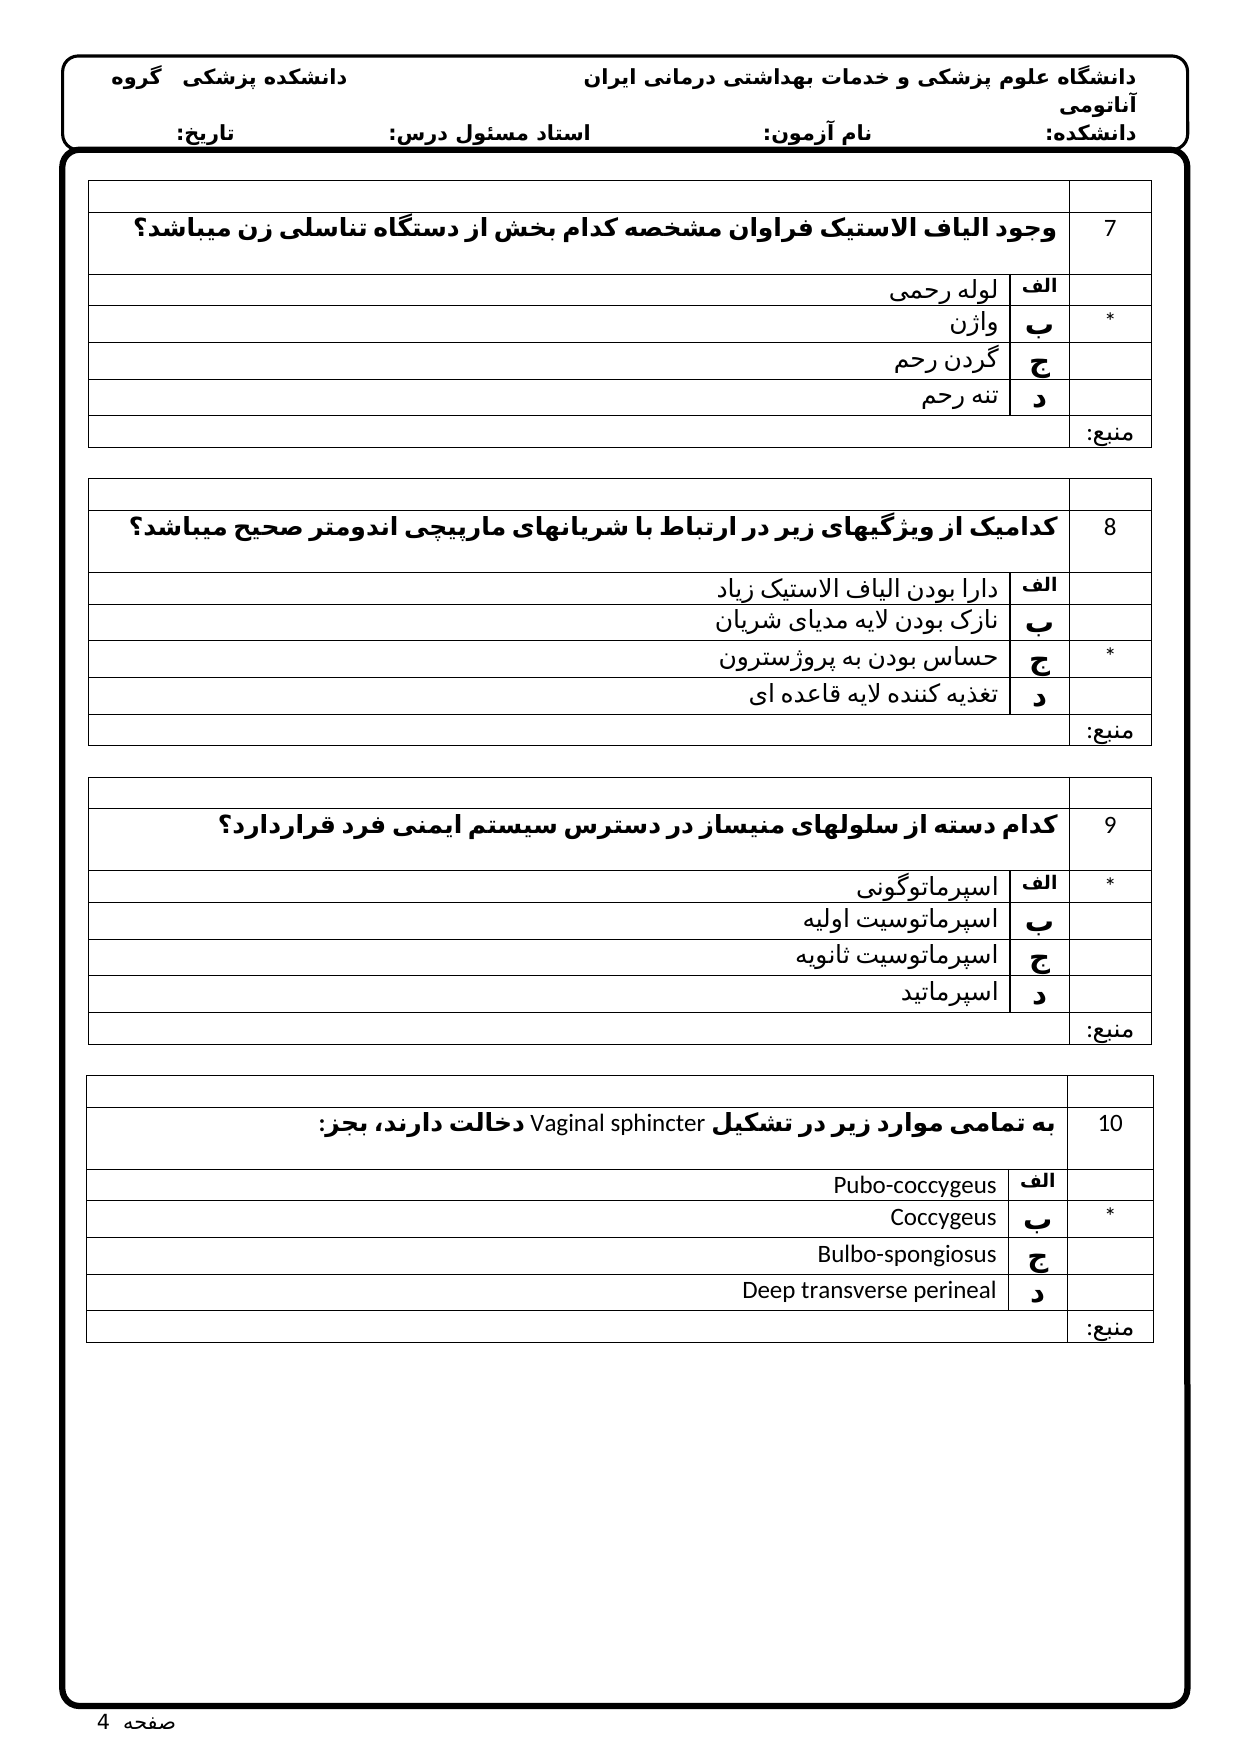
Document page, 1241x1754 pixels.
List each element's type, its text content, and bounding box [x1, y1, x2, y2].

table_cell ج [1011, 343, 1069, 378]
table_cell لوله رحمی [89, 275, 1009, 305]
table_cell * [1070, 306, 1151, 342]
table_cell واژن [89, 306, 1009, 342]
table_cell Coccygeus [87, 1201, 1008, 1237]
table_cell حساس بودن به پروژسترون [89, 641, 1009, 677]
table_cell ب [1009, 1201, 1067, 1237]
table_cell دارا بودن الیاف الاستیک زیاد [89, 573, 1009, 603]
table_cell Bulbo-spongiosus [87, 1238, 1008, 1273]
table_cell [87, 1311, 1067, 1342]
table_cell منبع: [1070, 416, 1151, 447]
table_cell ج [1011, 940, 1069, 975]
table_cell * [1070, 871, 1151, 902]
table_cell تغذیه کننده لایه قاعده ای [89, 678, 1009, 713]
table_cell منبع: [1070, 715, 1151, 745]
table_cell اسپرماتوگونی [89, 871, 1009, 902]
table_cell [1068, 1238, 1153, 1273]
table_cell وجود الیاف الاستیک فراوان مشخصه کدام بخش از دستگاه تناسلی زن میباشد؟ [89, 213, 1069, 274]
table_header [89, 479, 1069, 510]
table_header [89, 778, 1069, 808]
table_cell [1070, 573, 1151, 603]
table_cell تنه رحم [89, 380, 1009, 415]
table_header [87, 1076, 1067, 1107]
table_cell 9 [1070, 809, 1151, 870]
table_cell منبع: [1070, 1013, 1151, 1043]
table_cell الف [1009, 1170, 1067, 1200]
table_cell [1070, 380, 1151, 415]
table_header [1068, 1076, 1153, 1107]
table_cell [1070, 275, 1151, 305]
table_cell [1070, 678, 1151, 713]
table_cell 7 [1070, 213, 1151, 274]
table_cell کدامیک از ویژگیهای زیر در ارتباط با شریانهای مارپیچی اندومتر صحیح میباشد؟ [89, 511, 1069, 572]
table_cell [1070, 343, 1151, 378]
table_cell ب [1011, 605, 1069, 640]
table_cell 8 [1070, 511, 1151, 572]
table_cell گردن رحم [89, 343, 1009, 378]
table_cell الف [1011, 275, 1069, 305]
table_header [89, 181, 1069, 212]
table_cell د [1011, 678, 1069, 713]
table_cell [1068, 1275, 1153, 1310]
table_cell [1070, 940, 1151, 975]
table_cell [1070, 903, 1151, 938]
table_cell د [1011, 380, 1069, 415]
table_cell [89, 1013, 1069, 1043]
table_cell منبع: [1068, 1311, 1153, 1342]
table_cell [1070, 976, 1151, 1012]
table_cell الف [1011, 573, 1069, 603]
table_cell اسپرماتید [89, 976, 1009, 1012]
table_cell [89, 416, 1069, 447]
table_header [1070, 778, 1151, 808]
table_cell ج [1011, 641, 1069, 677]
table_cell د [1009, 1275, 1067, 1310]
table_cell 10 [1068, 1108, 1153, 1169]
table_cell اسپرماتوسیت اولیه [89, 903, 1009, 938]
table_cell [89, 715, 1069, 745]
table_header [1070, 181, 1151, 212]
table_cell اسپرماتوسیت ثانویه [89, 940, 1009, 975]
table_header [1070, 479, 1151, 510]
table_cell Pubo-coccygeus [87, 1170, 1008, 1200]
table_cell د [1011, 976, 1069, 1012]
table_cell * [1070, 641, 1151, 677]
table_cell الف [1011, 871, 1069, 902]
table_cell کدام دسته از سلولهای منیساز در دسترس سیستم ایمنی فرد قراردارد؟ [89, 809, 1069, 870]
table_cell ب [1011, 903, 1069, 938]
table_cell [1070, 605, 1151, 640]
table_cell Deep transverse perineal [87, 1275, 1008, 1310]
table_cell ج [1009, 1238, 1067, 1273]
table_cell به تمامی موارد زیر در تشکیل Vaginal sphincter دخالت دارند، بجز: [87, 1108, 1067, 1169]
table_cell [1068, 1170, 1153, 1200]
table_cell ب [1011, 306, 1069, 342]
table_cell * [1068, 1201, 1153, 1237]
table_cell نازک بودن لایه مدیای شریان [89, 605, 1009, 640]
